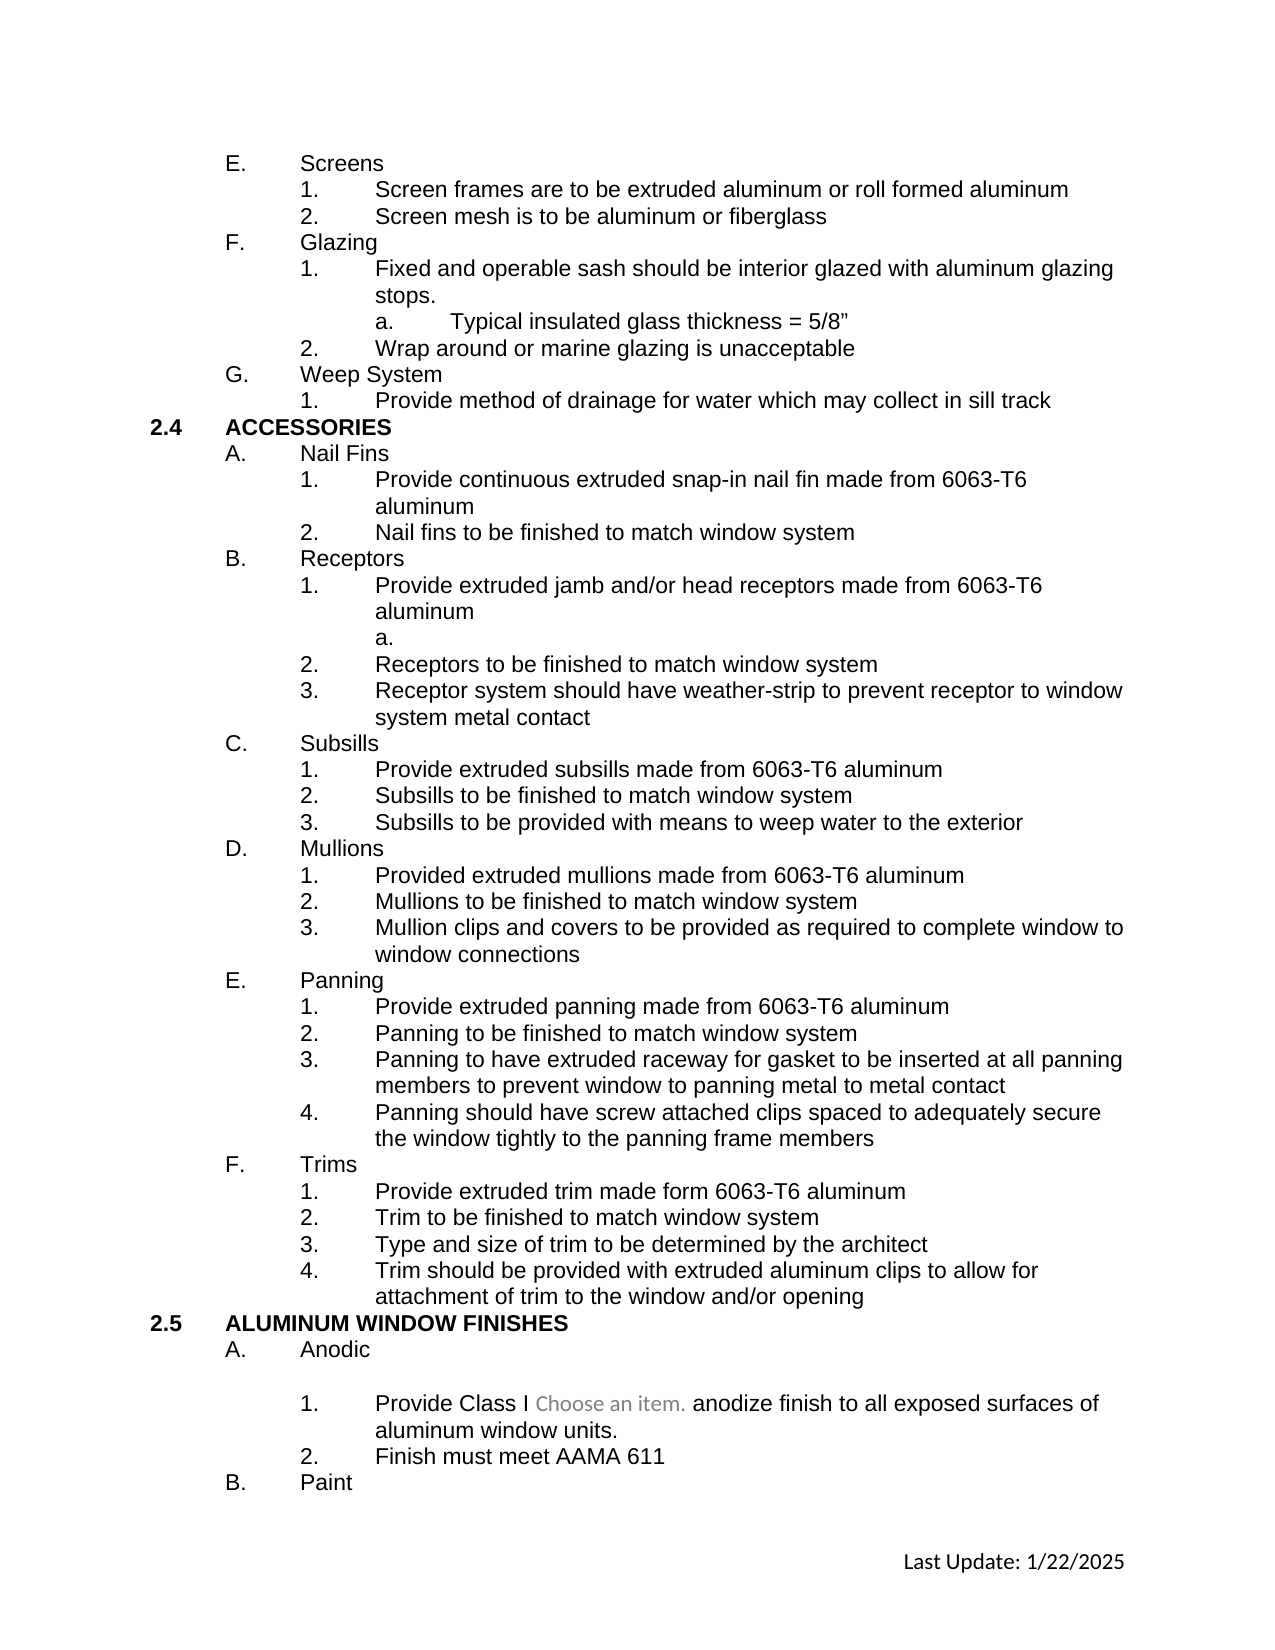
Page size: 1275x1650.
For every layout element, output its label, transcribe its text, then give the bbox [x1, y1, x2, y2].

list Finish must meet AAMA 611 [300, 1443, 1125, 1469]
list Wrap around or marine glazing is unacceptable [300, 334, 1125, 361]
list Weep System [225, 361, 1125, 387]
list Subsills to be provided with means to weep water to the exterior [300, 809, 1125, 835]
list Panning to be finished to match window system [300, 1020, 1125, 1046]
list Receptor system should have weather-strip to prevent receptor to window system metal contact [300, 677, 1125, 730]
list Anodic [225, 1336, 1125, 1362]
list ACCESSORIES [150, 413, 1125, 440]
list Type and size of trim to be determined by the architect [300, 1231, 1125, 1257]
list Panning [225, 967, 1125, 993]
list Nail Fins [225, 440, 1125, 466]
list Provided extruded mullions made from 6063-T6 aluminum [300, 862, 1125, 888]
list Screen frames are to be extruded aluminum or roll formed aluminum [300, 176, 1125, 203]
list Provide method of drainage for water which may collect in sill track [300, 387, 1125, 413]
list Receptors [225, 545, 1125, 572]
list Glazing [225, 229, 1125, 255]
list Paint [225, 1469, 1125, 1496]
list Mullion clips and covers to be provided as required to complete window to window connections [300, 914, 1125, 967]
list Provide extruded subsills made from 6063-T6 aluminum [300, 756, 1125, 782]
list ALUMINUM WINDOW FINISHES [150, 1309, 1125, 1336]
list Trim to be finished to match window system [300, 1204, 1125, 1231]
list Typical insulated glass thickness = 5/8” [375, 308, 1125, 334]
list Provide continuous extruded snap-in nail fin made from 6063-T6 aluminum [300, 466, 1125, 519]
list Mullions to be finished to match window system [300, 888, 1125, 914]
list Panning should have screw attached clips spaced to adequately secure the window tightly to the panning frame members [300, 1099, 1125, 1151]
list Trims [225, 1151, 1125, 1178]
list Provide extruded trim made form 6063-T6 aluminum [300, 1178, 1125, 1204]
list Mullions [225, 835, 1125, 862]
list Panning to have extruded raceway for gasket to be inserted at all panning members to prevent window to panning metal to metal contact [300, 1046, 1125, 1099]
list Nail fins to be finished to match window system [300, 519, 1125, 545]
list Provide Class I anodize finish to all exposed surfaces of aluminum window units. [300, 1389, 1125, 1443]
list Subsills to be finished to match window system [300, 782, 1125, 809]
list Receptors to be finished to match window system [300, 651, 1125, 677]
list Fixed and operable sash should be interior glazed with aluminum glazing stops. [300, 255, 1125, 308]
list Provide extruded jamb and/or head receptors made from 6063-T6 aluminum [300, 572, 1125, 624]
list Provide extruded panning made from 6063-T6 aluminum [300, 993, 1125, 1020]
list Trim should be provided with extruded aluminum clips to allow for attachment of trim to the window and/or opening [300, 1257, 1125, 1309]
list Screens [225, 150, 1125, 176]
list Screen mesh is to be aluminum or fiberglass [300, 203, 1125, 229]
list Subsills [225, 730, 1125, 756]
